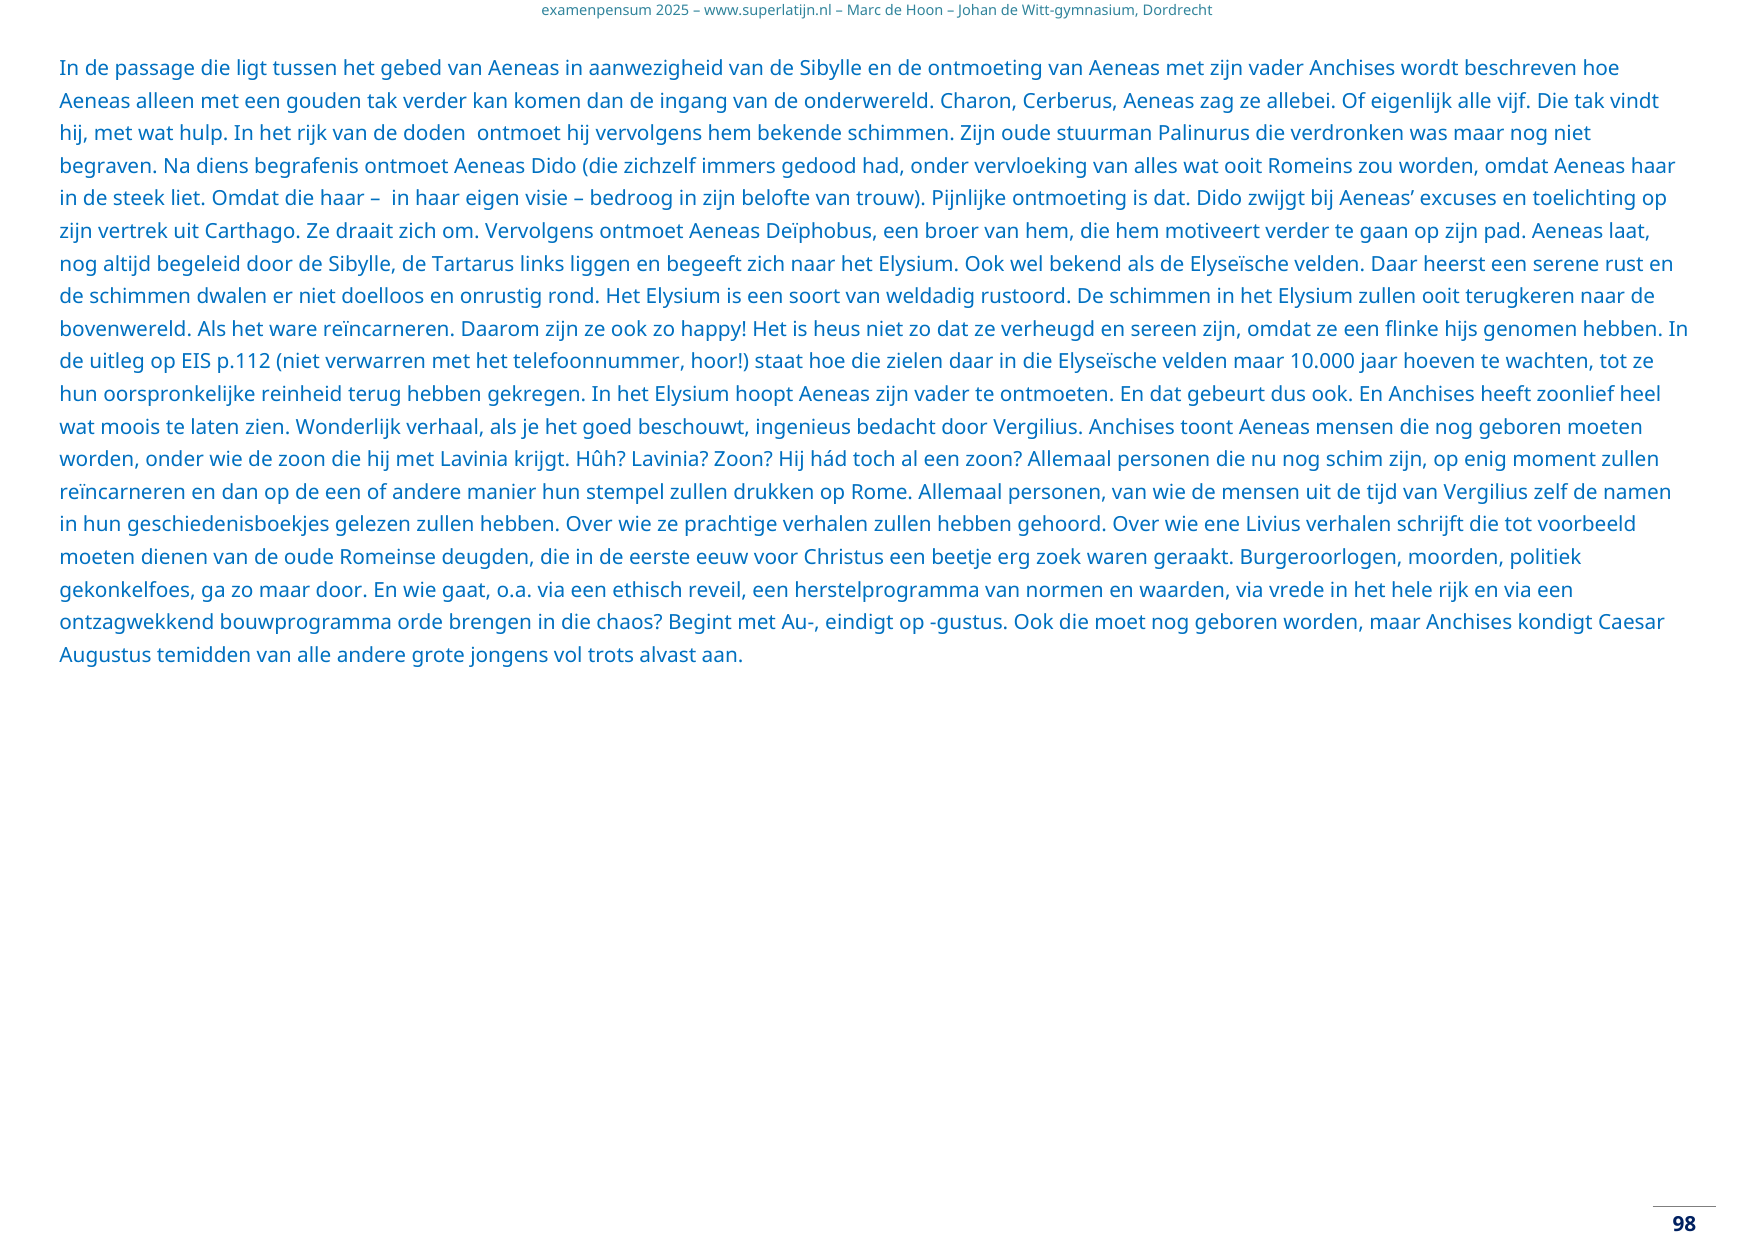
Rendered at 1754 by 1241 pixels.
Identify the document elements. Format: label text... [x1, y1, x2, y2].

text In de passage die ligt tussen het gebed van Aeneas in aanwezigheid van de Sibylle en de ontmoeting van Aeneas met zijn vader Anchises wordt beschreven hoe Aeneas alleen met een gouden tak verder kan komen dan de ingang van de onderwereld. Charon, Cerberus, Aeneas zag ze allebei. Of eigenlijk alle vijf. Die tak vindt hij, met wat hulp. In het rijk van de doden ontmoet hij vervolgens hem bekende schimmen. Zijn oude stuurman Palinurus die verdronken was maar nog niet begraven. Na diens begrafenis ontmoet Aeneas Dido (die zichzelf immers gedood had, onder vervloeking van alles wat ooit Romeins zou worden, omdat Aeneas haar in de steek liet. Omdat die haar – in haar eigen visie – bedroog in zijn belofte van trouw). Pijnlijke ontmoeting is dat. Dido zwijgt bij Aeneas’ excuses en toelichting op zijn vertrek uit Carthago. Ze draait zich om. Vervolgens ontmoet Aeneas Deïphobus, een broer van hem, die hem motiveert verder te gaan op zijn pad. Aeneas laat, nog altijd begeleid door de Sibylle, de Tartarus links liggen en begeeft zich naar het Elysium. Ook wel bekend als de Elyseïsche velden. Daar heerst een serene rust en de schimmen dwalen er niet doelloos en onrustig rond. Het Elysium is een soort van weldadig rustoord. De schimmen in het Elysium zullen ooit terugkeren naar de bovenwereld. Als het ware reïncarneren. Daarom zijn ze ook zo happy! Het is heus niet zo dat ze verheugd en sereen zijn, omdat ze een flinke hijs genomen hebben. In de uitleg op EIS p.112 (niet verwarren met het telefoonnummer, hoor!) staat hoe die zielen daar in die Elyseïsche velden maar 10.000 jaar hoeven te wachten, tot ze hun oorspronkelijke reinheid terug hebben gekregen. In het Elysium hoopt Aeneas zijn vader te ontmoeten. En dat gebeurt dus ook. En Anchises heeft zoonlief heel wat moois te laten zien. Wonderlijk verhaal, als je het goed beschouwt, ingenieus bedacht door Vergilius. Anchises toont Aeneas mensen die nog geboren moeten worden, onder wie de zoon die hij met Lavinia krijgt. Hûh? Lavinia? Zoon? Hij hád toch al een zoon? Allemaal personen die nu nog schim zijn, op enig moment zullen reïncarneren en dan op de een of andere manier hun stempel zullen drukken op Rome. Allemaal personen, van wie de mensen uit de tijd van Vergilius zelf de namen in hun geschiedenisboekjes gelezen zullen hebben. Over wie ze prachtige verhalen zullen hebben gehoord. Over wie ene Livius verhalen schrijft die tot voorbeeld moeten dienen van de oude Romeinse deugden, die in de eerste eeuw voor Christus een beetje erg zoek waren geraakt. Burgeroorlogen, moorden, politiek gekonkelfoes, ga zo maar door. En wie gaat, o.a. via een ethisch reveil, een herstelprogramma van normen en waarden, via vrede in het hele rijk en via een ontzagwekkend bouwprogramma orde brengen in die chaos? Begint met Au-, eindigt op -gustus. Ook die moet nog geboren worden, maar Anchises kondigt Caesar Augustus temidden van alle andere grote jongens vol trots alvast aan. [59, 53, 1695, 668]
